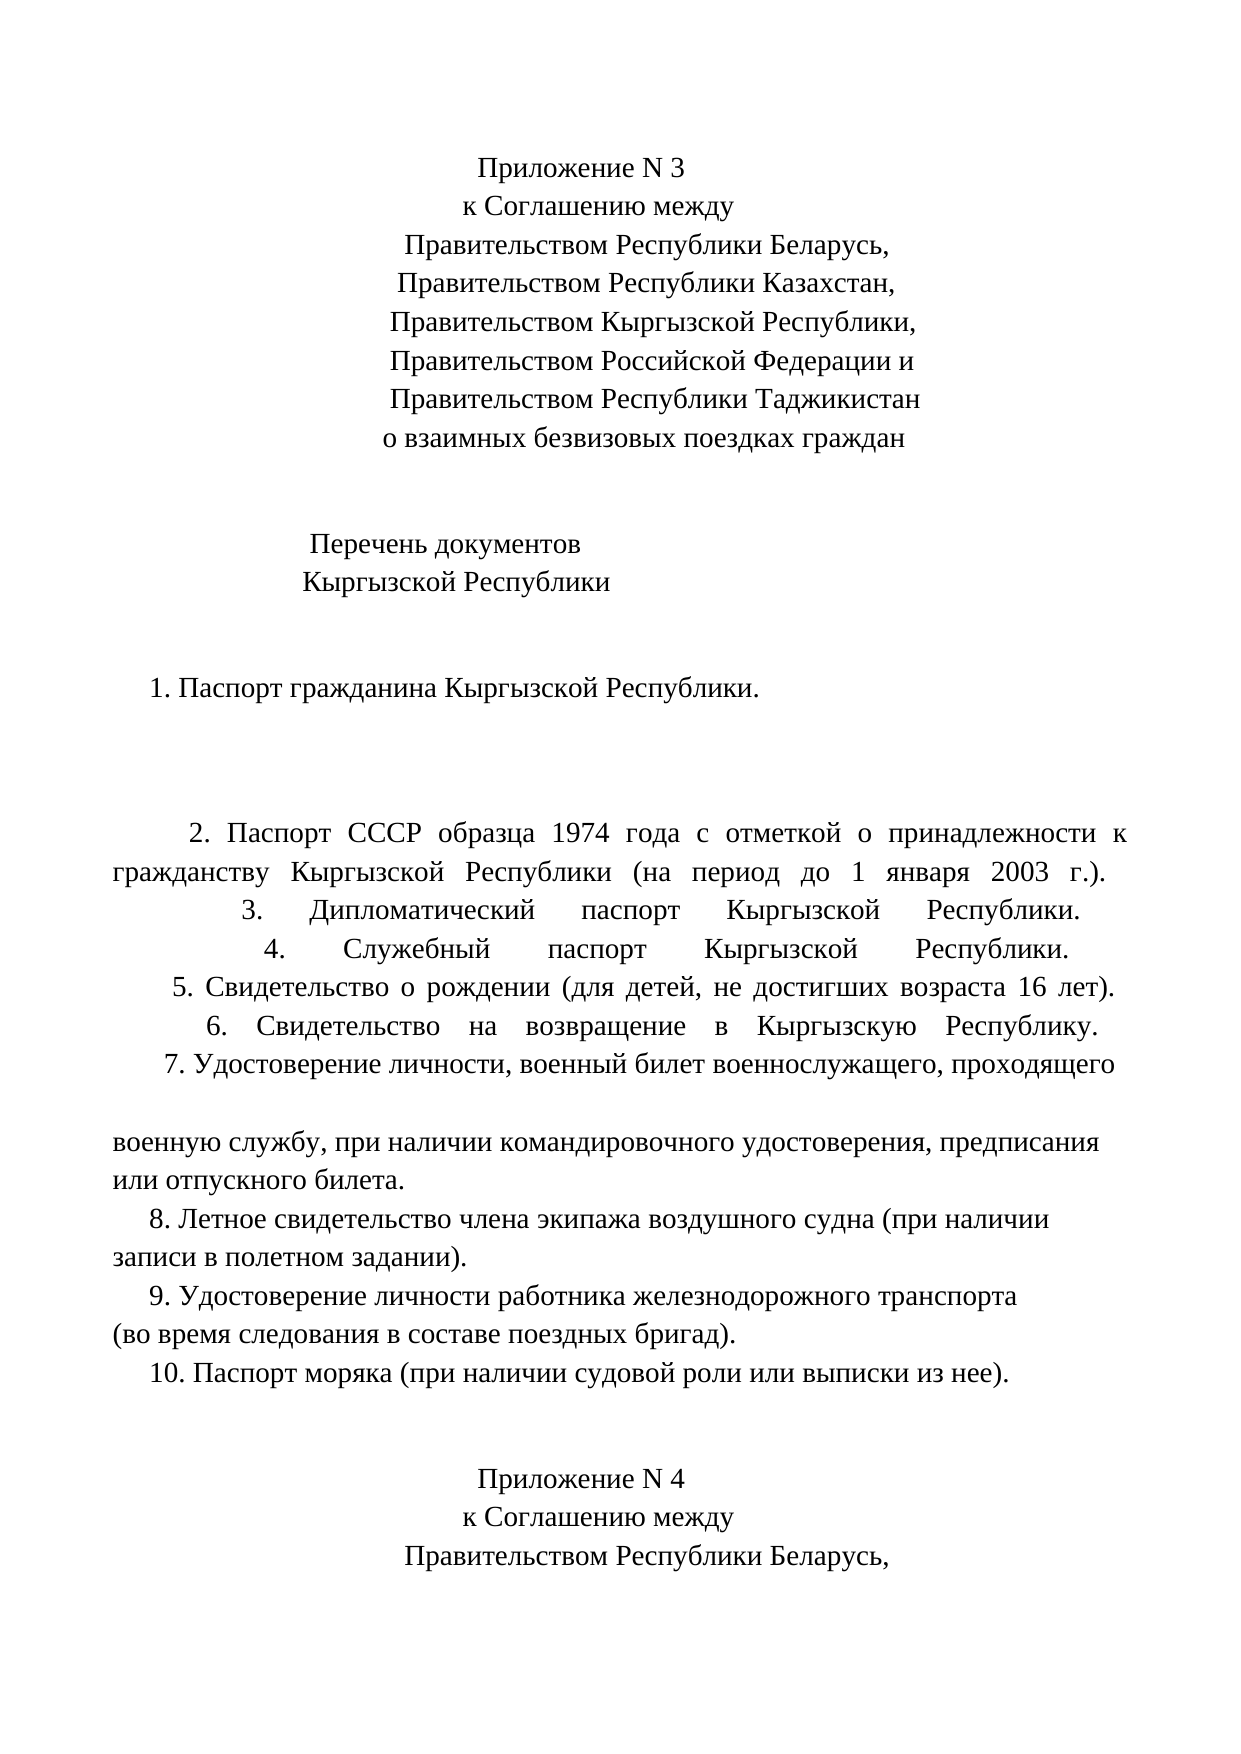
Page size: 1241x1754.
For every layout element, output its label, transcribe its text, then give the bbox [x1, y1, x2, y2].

text Приложение N 3 [112, 150, 1128, 183]
text 10. Паспорт моряка (при наличии судовой роли или выписки из нее). [112, 1355, 1128, 1388]
text 2. Паспорт СССР образца 1974 года с отметкой о принадлежности к гражданству Кыргызской Республики (на период до 1 января 2003 г.). 3. Дипломатический паспорт Кыргызской Республики. 4. Служебный паспорт Кыргызской Республики. 5. Свидетельство о рождении (для детей, не достигших возраста 16 лет). 6. Свидетельство на возвращение в Кыргызскую Республику. 7. Удостоверение личности, военный билет военнослужащего, проходящего [112, 777, 1128, 1080]
text Правительством Республики Таджикистан [112, 381, 1128, 415]
text к Соглашению между [112, 188, 1128, 222]
text или отпускного билета. [112, 1162, 1128, 1196]
text Правительством Республики Беларусь, [112, 1538, 1128, 1572]
text к Соглашению между [112, 1499, 1128, 1533]
text Перечень документов [112, 526, 1128, 559]
text 1. Паспорт гражданина Кыргызской Республики. [112, 671, 1128, 704]
text Приложение N 4 [112, 1461, 1128, 1494]
text Правительством Кыргызской Республики, [112, 304, 1128, 338]
text 8. Летное свидетельство члена экипажа воздушного судна (при наличии [112, 1201, 1128, 1234]
text записи в полетном задании). [112, 1239, 1128, 1273]
text военную службу, при наличии командировочного удостоверения, предписания [112, 1124, 1128, 1157]
text (во время следования в составе поездных бригад). [112, 1316, 1128, 1350]
text о взаимных безвизовых поездках граждан [112, 420, 1128, 453]
text Кыргызской Республики [112, 564, 1128, 598]
text Правительством Республики Казахстан, [112, 266, 1128, 299]
text Правительством Республики Беларусь, [112, 227, 1128, 261]
text Правительством Российской Федерации и [112, 343, 1128, 376]
text 9. Удостоверение личности работника железнодорожного транспорта [112, 1278, 1128, 1311]
